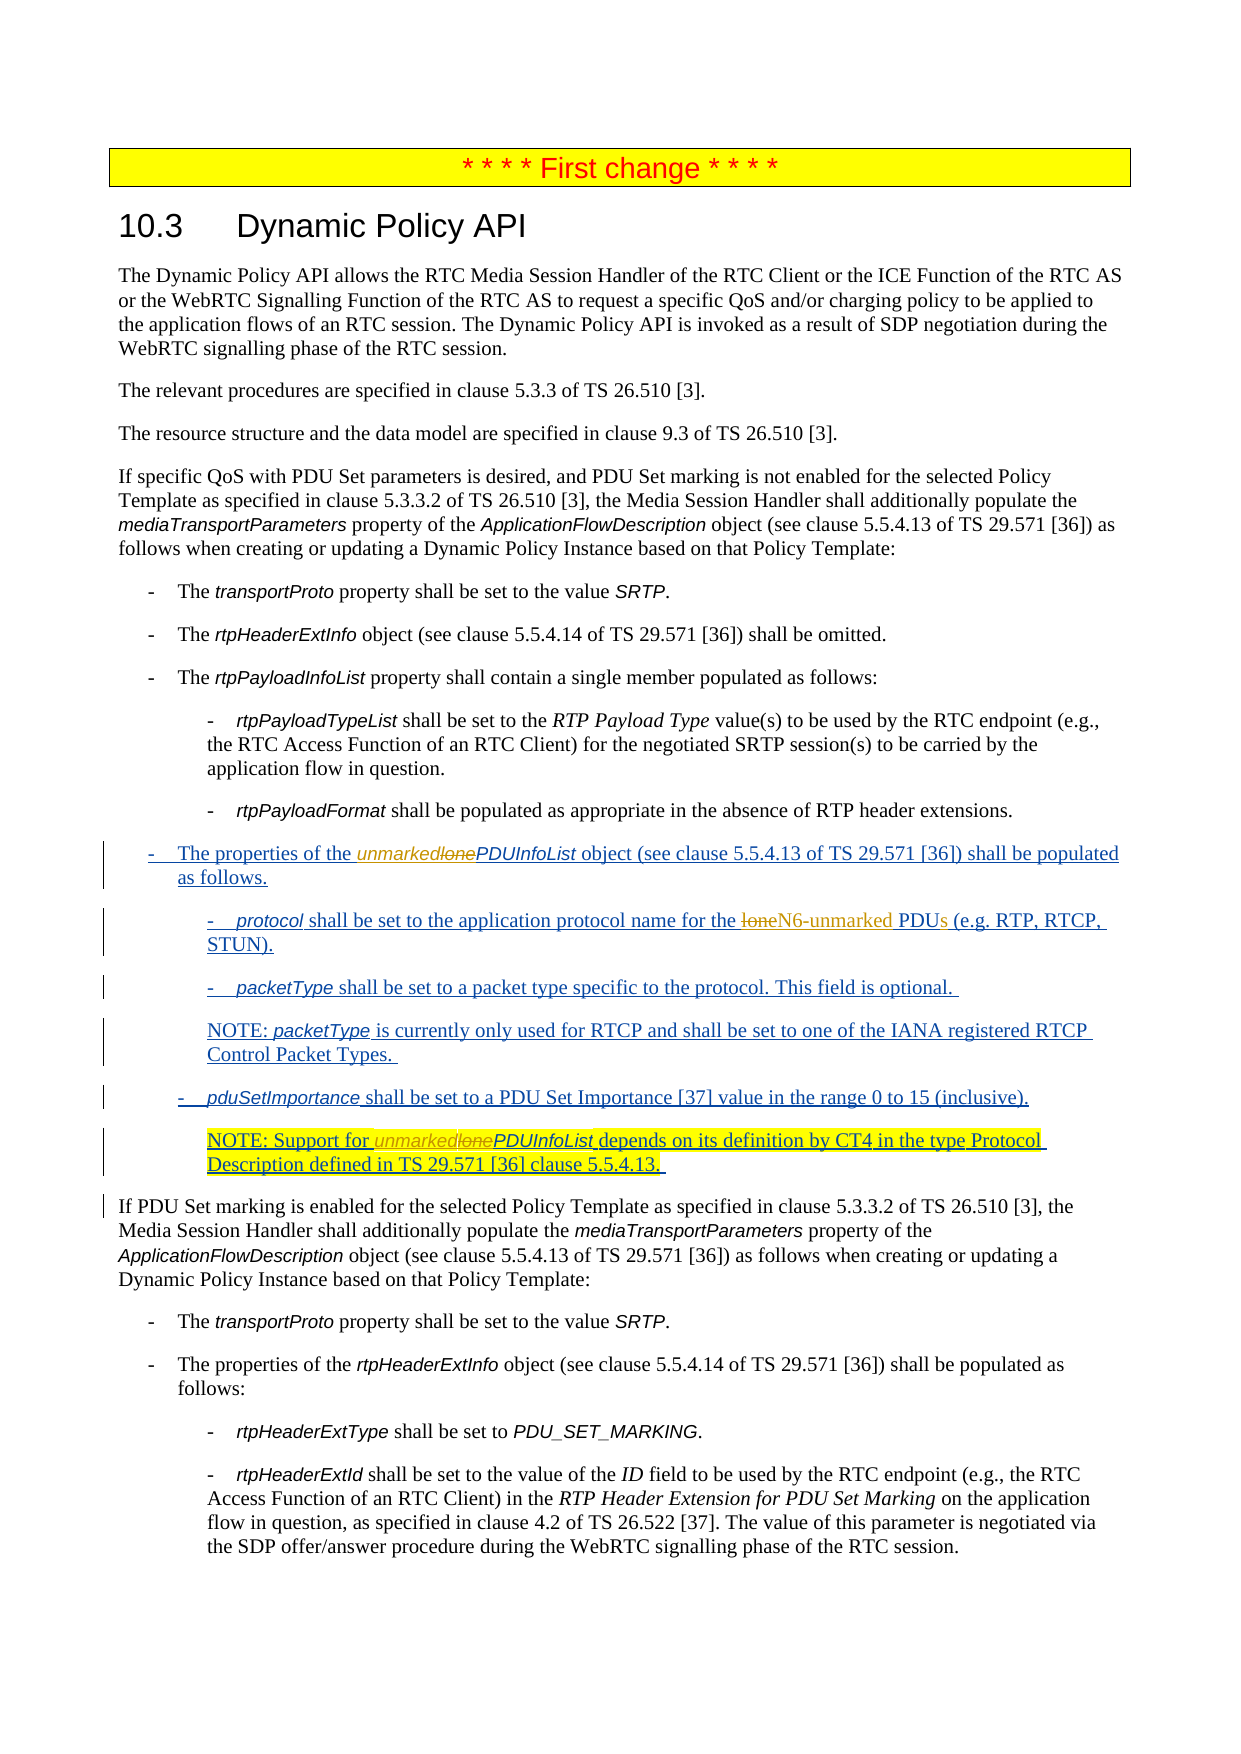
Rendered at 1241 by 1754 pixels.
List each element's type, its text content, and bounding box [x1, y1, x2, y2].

text The resource structure and the data model are specified in clause 9.3 of TS 26.510 [3]. [118, 421, 1122, 445]
subtitle 10.3 Dynamic Policy API [118, 206, 1122, 245]
text If specific QoS with PDU Set parameters is desired, and PDU Set marking is not enabled for the selected Policy Template as specified in clause 5.3.3.2 of TS 26.510 [3], the Media Session Handler shall additionally populate the mediaTransportParameters property of the Application‌Flow‌Description object (see clause 5.5.4.13 of TS 29.571 [36]) as follows when creating or updating a Dynamic Policy Instance based on that Policy Template: [118, 464, 1122, 560]
text * * * * First change * * * * [110, 149, 1130, 186]
text - The properties of the rtpHeaderExtInfo object (see clause 5.5.4.14 of TS 29.571 [36]) shall be populated as follows: [148, 1352, 1122, 1400]
text - The rtpHeaderExtInfo object (see clause 5.5.4.14 of TS 29.571 [36]) shall be omitted. [148, 622, 1122, 646]
text The relevant procedures are specified in clause 5.3.3 of TS 26.510 [3]. [118, 378, 1122, 402]
text - rtpHeaderExtType shall be set to PDU_SET_MARKING. [207, 1419, 1122, 1443]
text If PDU Set marking is enabled for the selected Policy Template as specified in clause 5.3.3.2 of TS 26.510 [3], the Media Session Handler shall additionally populate the mediaTransportParameters property of the Application‌Flow‌Description object (see clause 5.5.4.13 of TS 29.571 [36]) as follows when creating or updating a Dynamic Policy Instance based on that Policy Template: [118, 1194, 1122, 1291]
text - rtpPayloadTypeList shall be set to the RTP Payload Type value(s) to be used by the RTC endpoint (e.g., the RTC Access Function of an RTC Client) for the negotiated SRTP session(s) to be carried by the application flow in question. [207, 707, 1122, 780]
text - The rtpPayloadInfoList property shall contain a single member populated as follows: [148, 665, 1122, 689]
text - The transportProto property shall be set to the value SRTP. [148, 1309, 1122, 1333]
text The Dynamic Policy API allows the RTC Media Session Handler of the RTC Client or the ICE Function of the RTC AS or the WebRTC Signalling Function of the RTC AS to request a specific QoS and/or charging policy to be applied to the application flows of an RTC session. The Dynamic Policy API is invoked as a result of SDP negotiation during the WebRTC signalling phase of the RTC session. [118, 263, 1122, 360]
text - rtpHeaderExtId shall be set to the value of the ID field to be used by the RTC endpoint (e.g., the RTC Access Function of an RTC Client) in the RTP Header Extension for PDU Set Marking on the application flow in question, as specified in clause 4.2 of TS 26.522 [37]. The value of this parameter is negotiated via the SDP offer/answer procedure during the WebRTC signalling phase of the RTC session. [207, 1462, 1122, 1558]
text - rtpPayloadFormat shall be populated as appropriate in the absence of RTP header extensions. [207, 798, 1122, 822]
text - The transportProto property shall be set to the value SRTP. [148, 579, 1122, 603]
